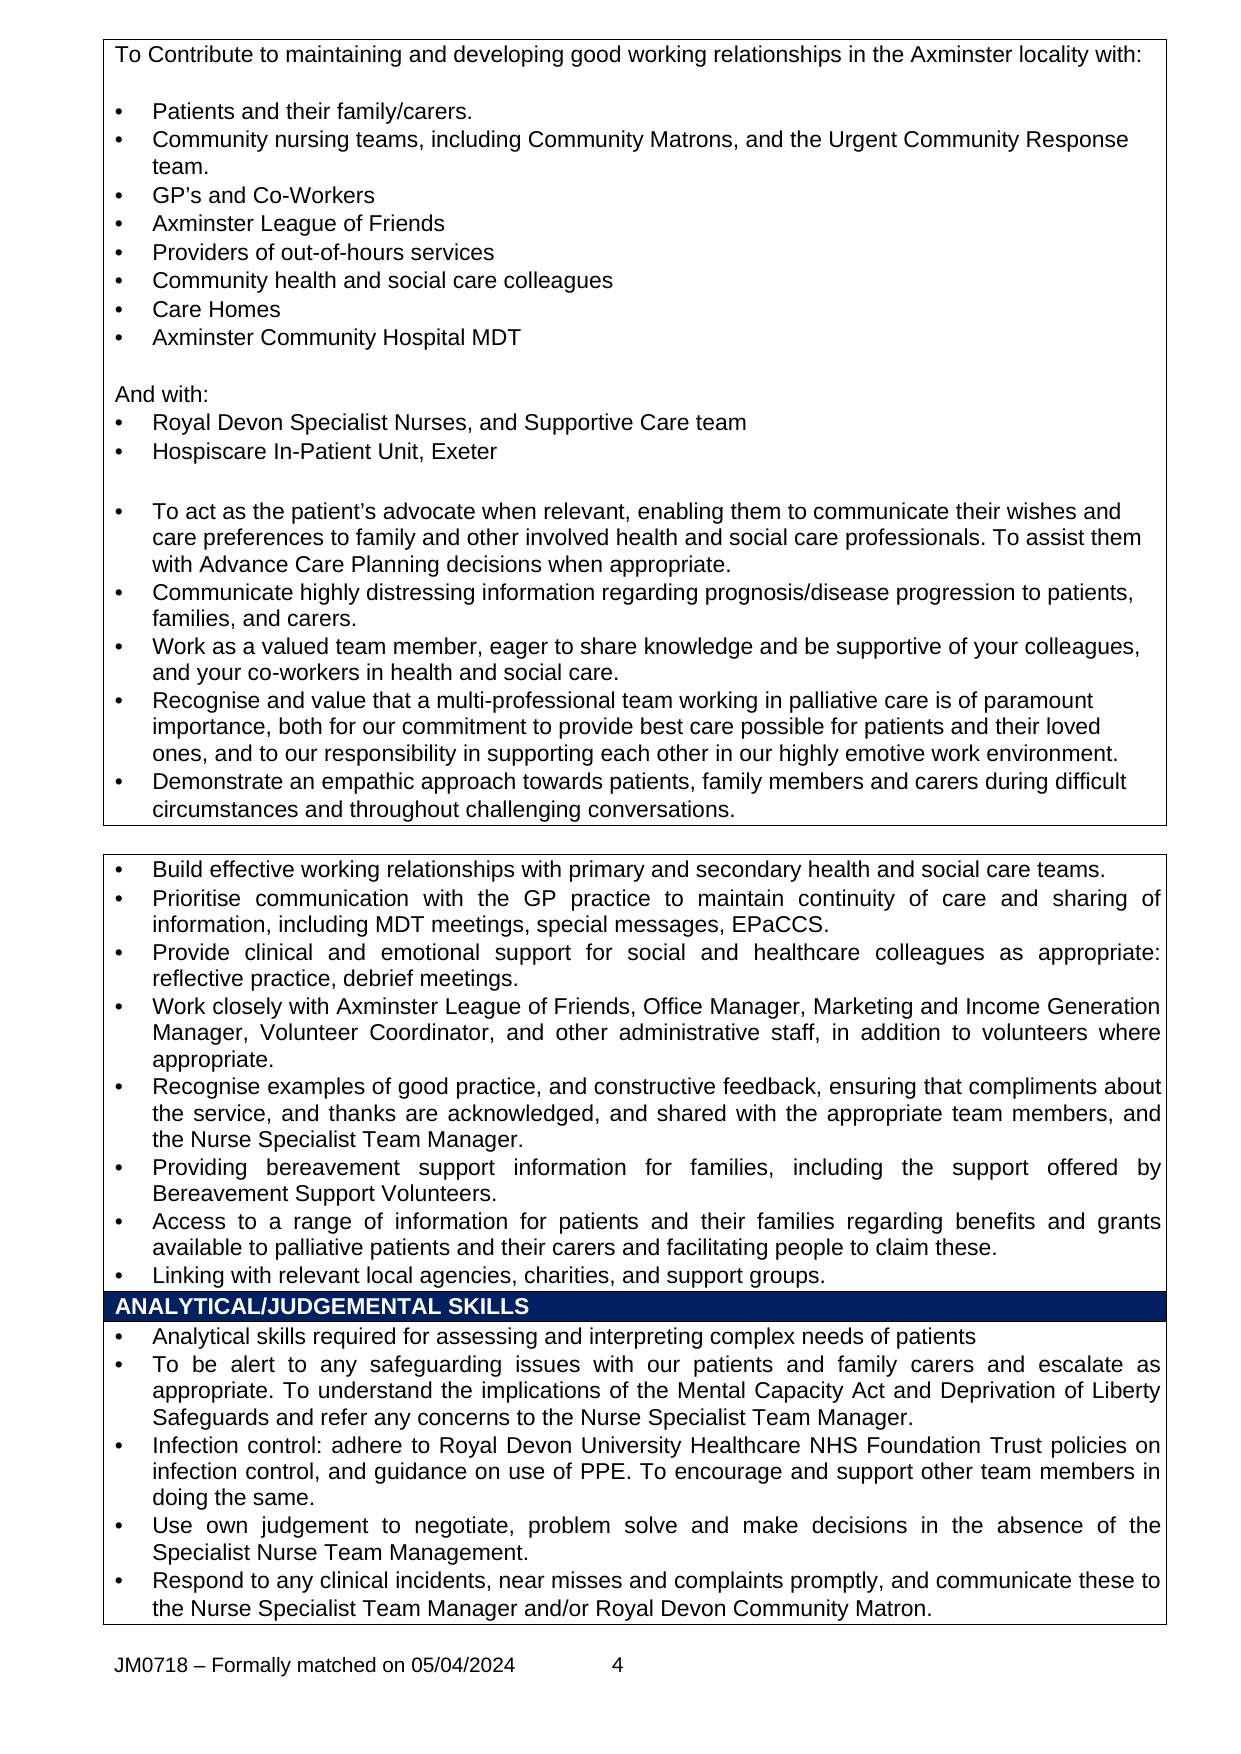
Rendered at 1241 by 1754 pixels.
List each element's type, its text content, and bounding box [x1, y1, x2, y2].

table_cell ANALYTICAL/JUDGEMENTAL SKILLS [104, 1292, 1166, 1321]
table_header Build effective working relationships with primary and secondary health and social care teams. Prioritise communication with the GP practice to maintain continuity of care and sharing of information, including MDT meetings, special messages, EPaCCS. Provide clinical and emotional support for social and healthcare colleagues as appropriate: reflective practice, debrief meetings. Work closely with Axminster League of Friends, Office Manager, Marketing and Income Generation Manager, Volunteer Coordinator, and other administrative staff, in addition to volunteers where appropriate. Recognise examples of good practice, and constructive feedback, ensuring that compliments about the service, and thanks are acknowledged, and shared with the appropriate team members, and the Nurse Specialist Team Manager. Providing bereavement support information for families, including the support offered by Bereavement Support Volunteers. Access to a range of information for patients and their families regarding benefits and grants available to palliative patients and their carers and facilitating people to claim these. Linking with relevant local agencies, charities, and support groups. [104, 855, 1166, 1291]
table_cell To Contribute to maintaining and developing good working relationships in the Axminster locality with: Patients and their family/carers. Community nursing teams, including Community Matrons, and the Urgent Community Response team. GP’s and Co-Workers Axminster League of Friends Providers of out-of-hours services Community health and social care colleagues Care Homes Axminster Community Hospital MDT And with: Royal Devon Specialist Nurses, and Supportive Care team Hospiscare In-Patient Unit, Exeter To act as the patient’s advocate when relevant, enabling them to communicate their wishes and care preferences to family and other involved health and social care professionals. To assist them with Advance Care Planning decisions when appropriate. Communicate highly distressing information regarding prognosis/disease progression to patients, families, and carers. Work as a valued team member, eager to share knowledge and be supportive of your colleagues, and your co-workers in health and social care. Recognise and value that a multi-professional team working in palliative care is of paramount importance, both for our commitment to provide best care possible for patients and their loved ones, and to our responsibility in supporting each other in our highly emotive work environment. Demonstrate an empathic approach towards patients, family members and carers during difficult circumstances and throughout challenging conversations. [104, 40, 1166, 824]
table_cell Analytical skills required for assessing and interpreting complex needs of patients To be alert to any safeguarding issues with our patients and family carers and escalate as appropriate. To understand the implications of the Mental Capacity Act and Deprivation of Liberty Safeguards and refer any concerns to the Nurse Specialist Team Manager. Infection control: adhere to Royal Devon University Healthcare NHS Foundation Trust policies on infection control, and guidance on use of PPE. To encourage and support other team members in doing the same. Use own judgement to negotiate, problem solve and make decisions in the absence of the Specialist Nurse Team Management. Respond to any clinical incidents, near misses and complaints promptly, and communicate these to the Nurse Specialist Team Manager and/or Royal Devon Community Matron. [104, 1322, 1166, 1623]
